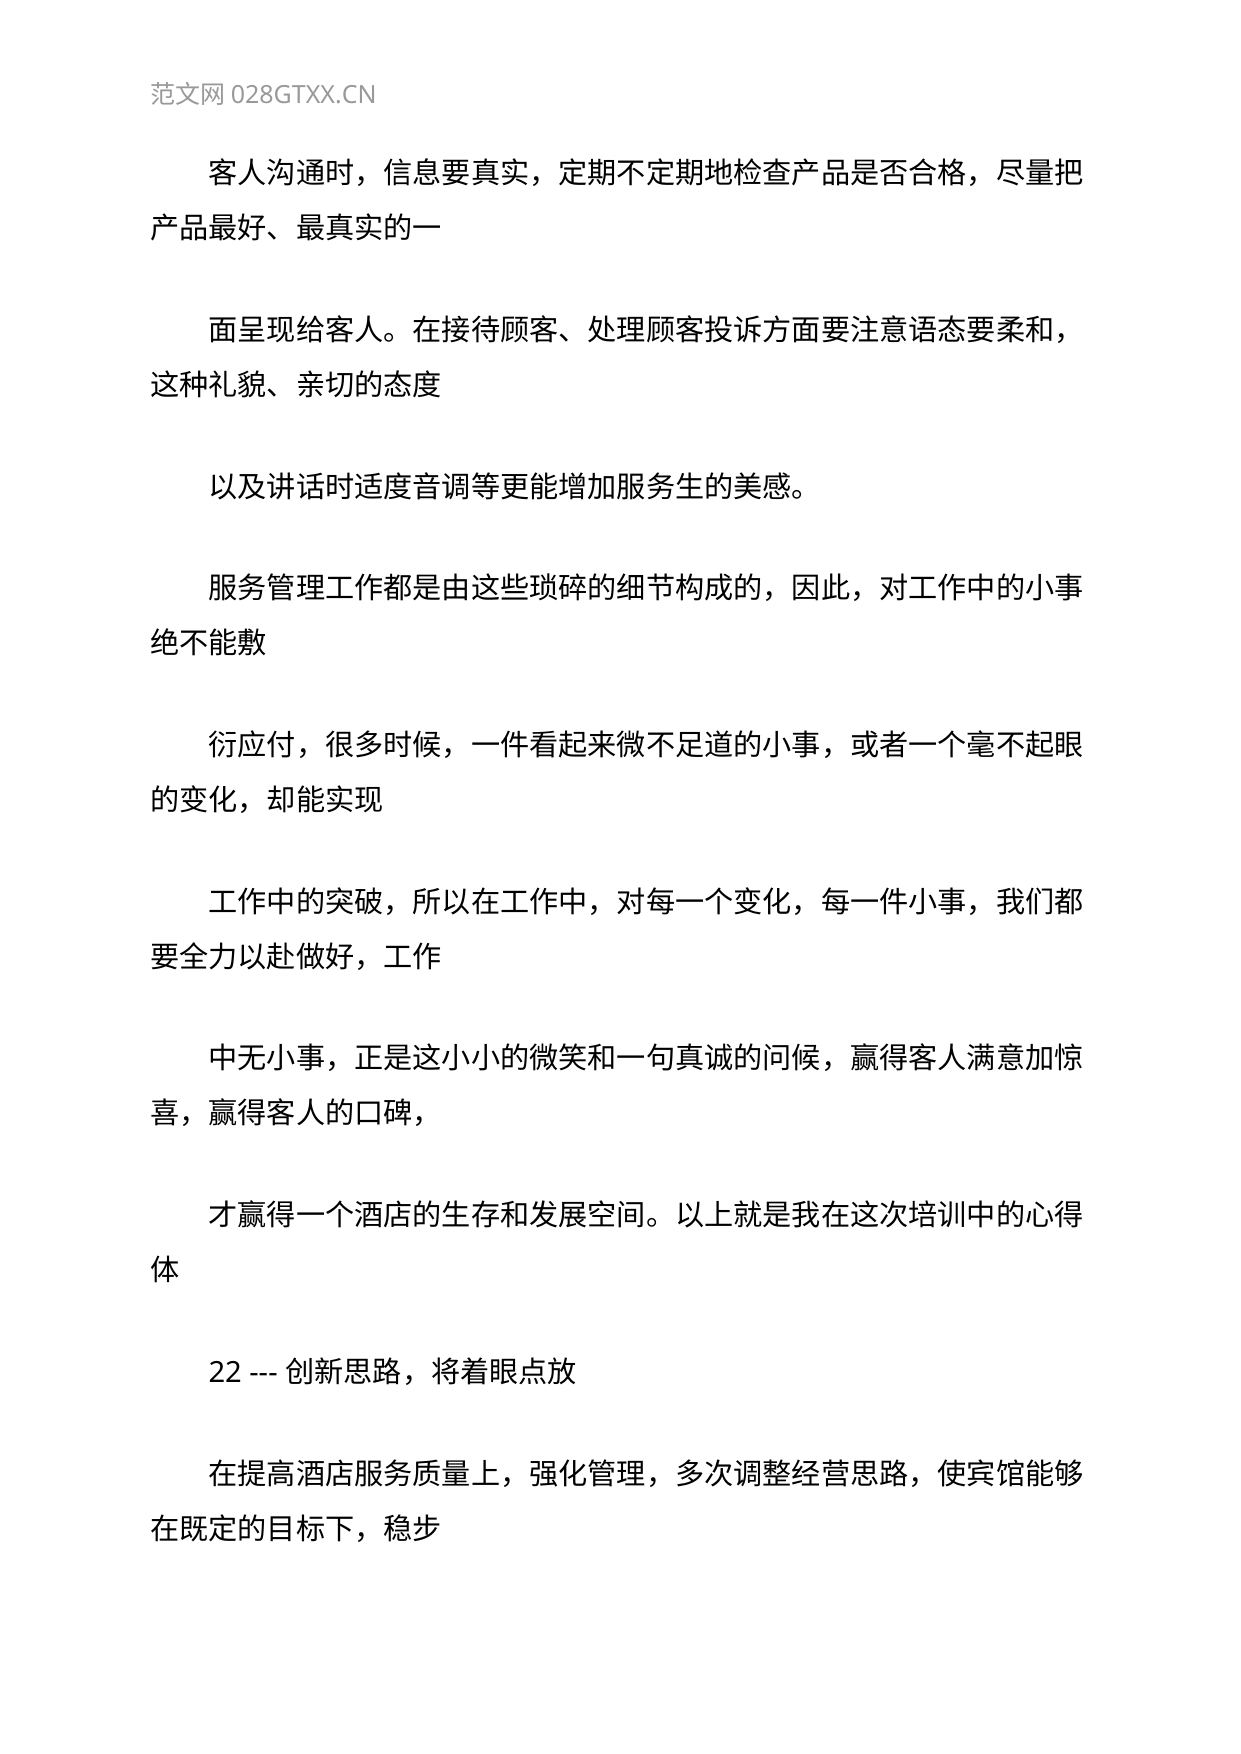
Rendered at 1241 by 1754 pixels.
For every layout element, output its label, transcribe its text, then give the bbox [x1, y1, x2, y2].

text 客人沟通时，信息要真实，定期不定期地检查产品是否合格，尽量把产品最好、最真实的一 [150, 150, 1090, 247]
text 在提高酒店服务质量上，强化管理，多次调整经营思路，使宾馆能够在既定的目标下，稳步 [150, 1450, 1090, 1548]
text 才赢得一个酒店的生存和发展空间。以上就是我在这次培训中的心得体 [150, 1192, 1090, 1289]
text 衍应付，很多时候，一件看起来微不足道的小事，或者一个毫不起眼的变化，却能实现 [150, 722, 1090, 819]
text 中无小事，正是这小小的微笑和一句真诚的问候，赢得客人满意加惊喜，赢得客人的口碑， [150, 1035, 1090, 1132]
text 22 --- 创新思路，将着眼点放 [150, 1348, 1090, 1391]
text 服务管理工作都是由这些琐碎的细节构成的，因此，对工作中的小事绝不能敷 [150, 565, 1090, 662]
text 面呈现给客人。在接待顾客、处理顾客投诉方面要注意语态要柔和，这种礼貌、亲切的态度 [150, 307, 1090, 404]
text 以及讲话时适度音调等更能增加服务生的美感。 [150, 463, 1090, 506]
text 工作中的突破，所以在工作中，对每一个变化，每一件小事，我们都要全力以赴做好，工作 [150, 878, 1090, 976]
